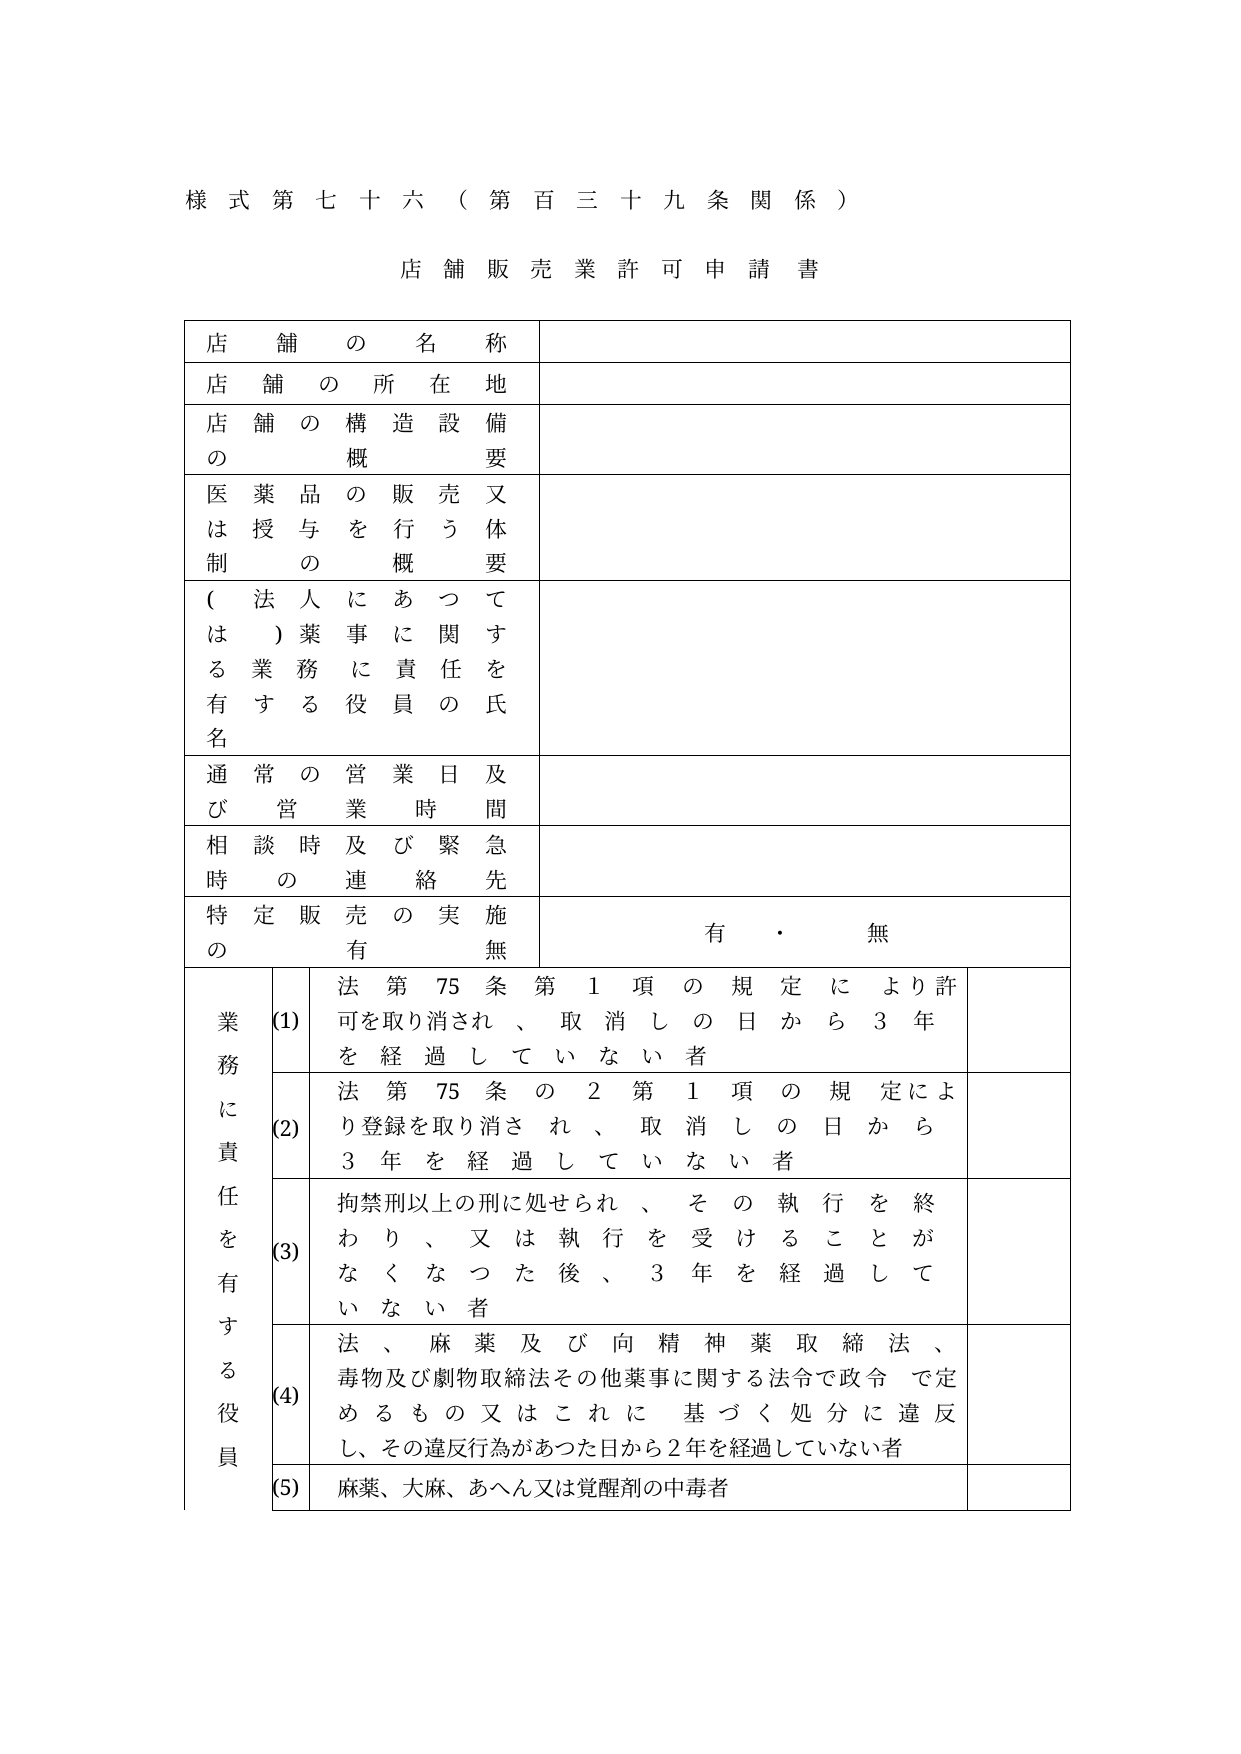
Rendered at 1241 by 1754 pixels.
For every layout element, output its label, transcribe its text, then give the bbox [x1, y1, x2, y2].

table_cell (2) [273, 1073, 309, 1177]
table_cell [968, 1465, 1070, 1509]
table_cell 業務に責任を有する役員を含む。）の欠格条項 申請者（法人にあつては、薬事に関する [185, 968, 272, 1509]
table_cell [968, 1073, 1070, 1177]
table_cell 有・無 [540, 897, 1070, 967]
text 店舗販売業許可申請書 [185, 251, 1056, 286]
table_cell 法第75条第１項の規定により許可を取り消され、取消しの日から３年を経過していない者 [310, 968, 967, 1072]
text 様式第七十六（第百三十九条関係） [185, 181, 1056, 216]
table_cell [968, 1179, 1070, 1324]
table_header [540, 321, 1070, 362]
table_cell [540, 475, 1070, 580]
table_cell [968, 968, 1070, 1072]
table_cell (5) [273, 1465, 309, 1509]
table_cell [540, 756, 1070, 825]
table_cell (3) [273, 1179, 309, 1324]
table_header 店舗の名称 [185, 321, 539, 362]
table_cell 法、麻薬及び向精神薬取締法、毒物及び劇物取締法その他薬事に関する法令で政令で定めるもの又はこれに基づく処分に違反し、その違反行為があつた日から２年を経過していない者 [310, 1325, 967, 1464]
table_cell (1) [273, 968, 309, 1072]
table_cell 法第75条の２第１項の規定により登録を取り消され、取消しの日から３年を経過していない者 [310, 1073, 967, 1177]
table_cell 通常の営業日及び営業時間 [185, 756, 539, 825]
table_cell 医薬品の販売又は授与を行う体制の概要 [185, 475, 539, 580]
table_cell 麻薬、大麻、あへん又は覚醒剤の中毒者 [310, 1465, 967, 1509]
table_cell 相談時及び緊急時の連絡先 [185, 826, 539, 896]
table_cell [540, 363, 1070, 404]
table_cell 店舗の所在地 [185, 363, 539, 404]
table_cell [540, 581, 1070, 755]
table_cell 特定販売の実施の有無 [185, 897, 539, 967]
table_cell [540, 826, 1070, 896]
table_cell [968, 1325, 1070, 1464]
table_cell (法人にあつては)薬事に関する業務に責任を有する役員の氏名 [185, 581, 539, 755]
table_cell 拘禁刑以上の刑に処せられ、その執行を終わり、又は執行を受けることがなくなつた後、３年を経過していない者 [310, 1179, 967, 1324]
table_cell 店舗の構造設備の概要 [185, 405, 539, 474]
table_cell [540, 405, 1070, 474]
table_cell (4) [273, 1325, 309, 1464]
